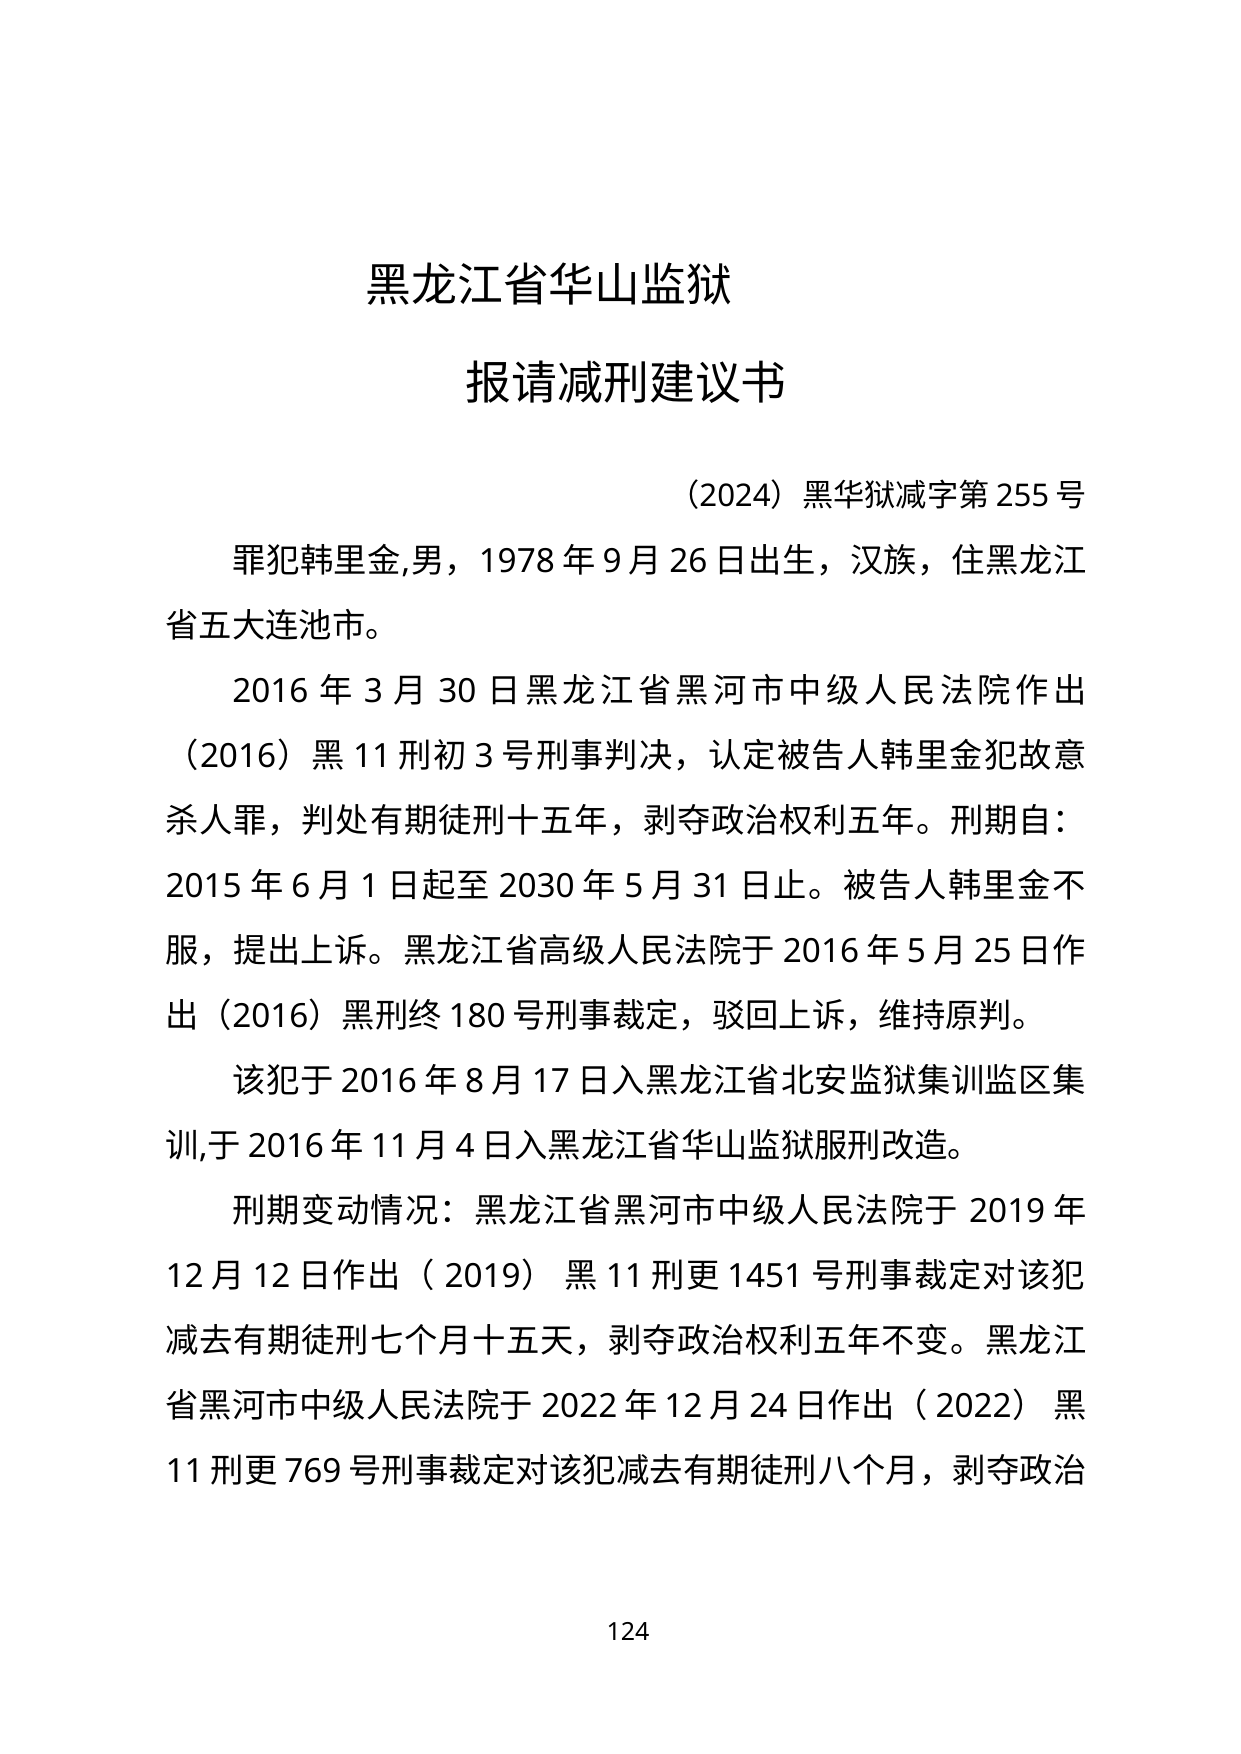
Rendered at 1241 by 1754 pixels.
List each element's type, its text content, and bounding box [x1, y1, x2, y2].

text 黑龙江省华山监狱 [165, 233, 1087, 330]
text （2024）黑华狱减字第255号 [165, 460, 1087, 525]
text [165, 1175, 1087, 1500]
text 该犯于2016年8月17日入黑龙江省北安监狱集训监区集训,于2016年11月4日入黑龙江省华山监狱服刑改造。 [165, 1045, 1087, 1175]
text 报请减刑建议书 [165, 330, 1087, 428]
text 2016年3月30日黑龙江省黑河市中级人民法院作出（2016）黑11刑初3号刑事判决，认定被告人韩里金犯故意杀人罪，判处有期徒刑十五年，剥夺政治权利五年。刑期自：2015年6月1日起至2030年5月31日止。被告人韩里金不服，提出上诉。黑龙江省高级人民法院于2016年5月25日作出（2016）黑刑终180号刑事裁定，驳回上诉，维持原判。 [165, 655, 1087, 1045]
text 罪犯韩里金,男，1978年9月26日出生，汉族，住黑龙江省五大连池市。 [165, 525, 1087, 655]
